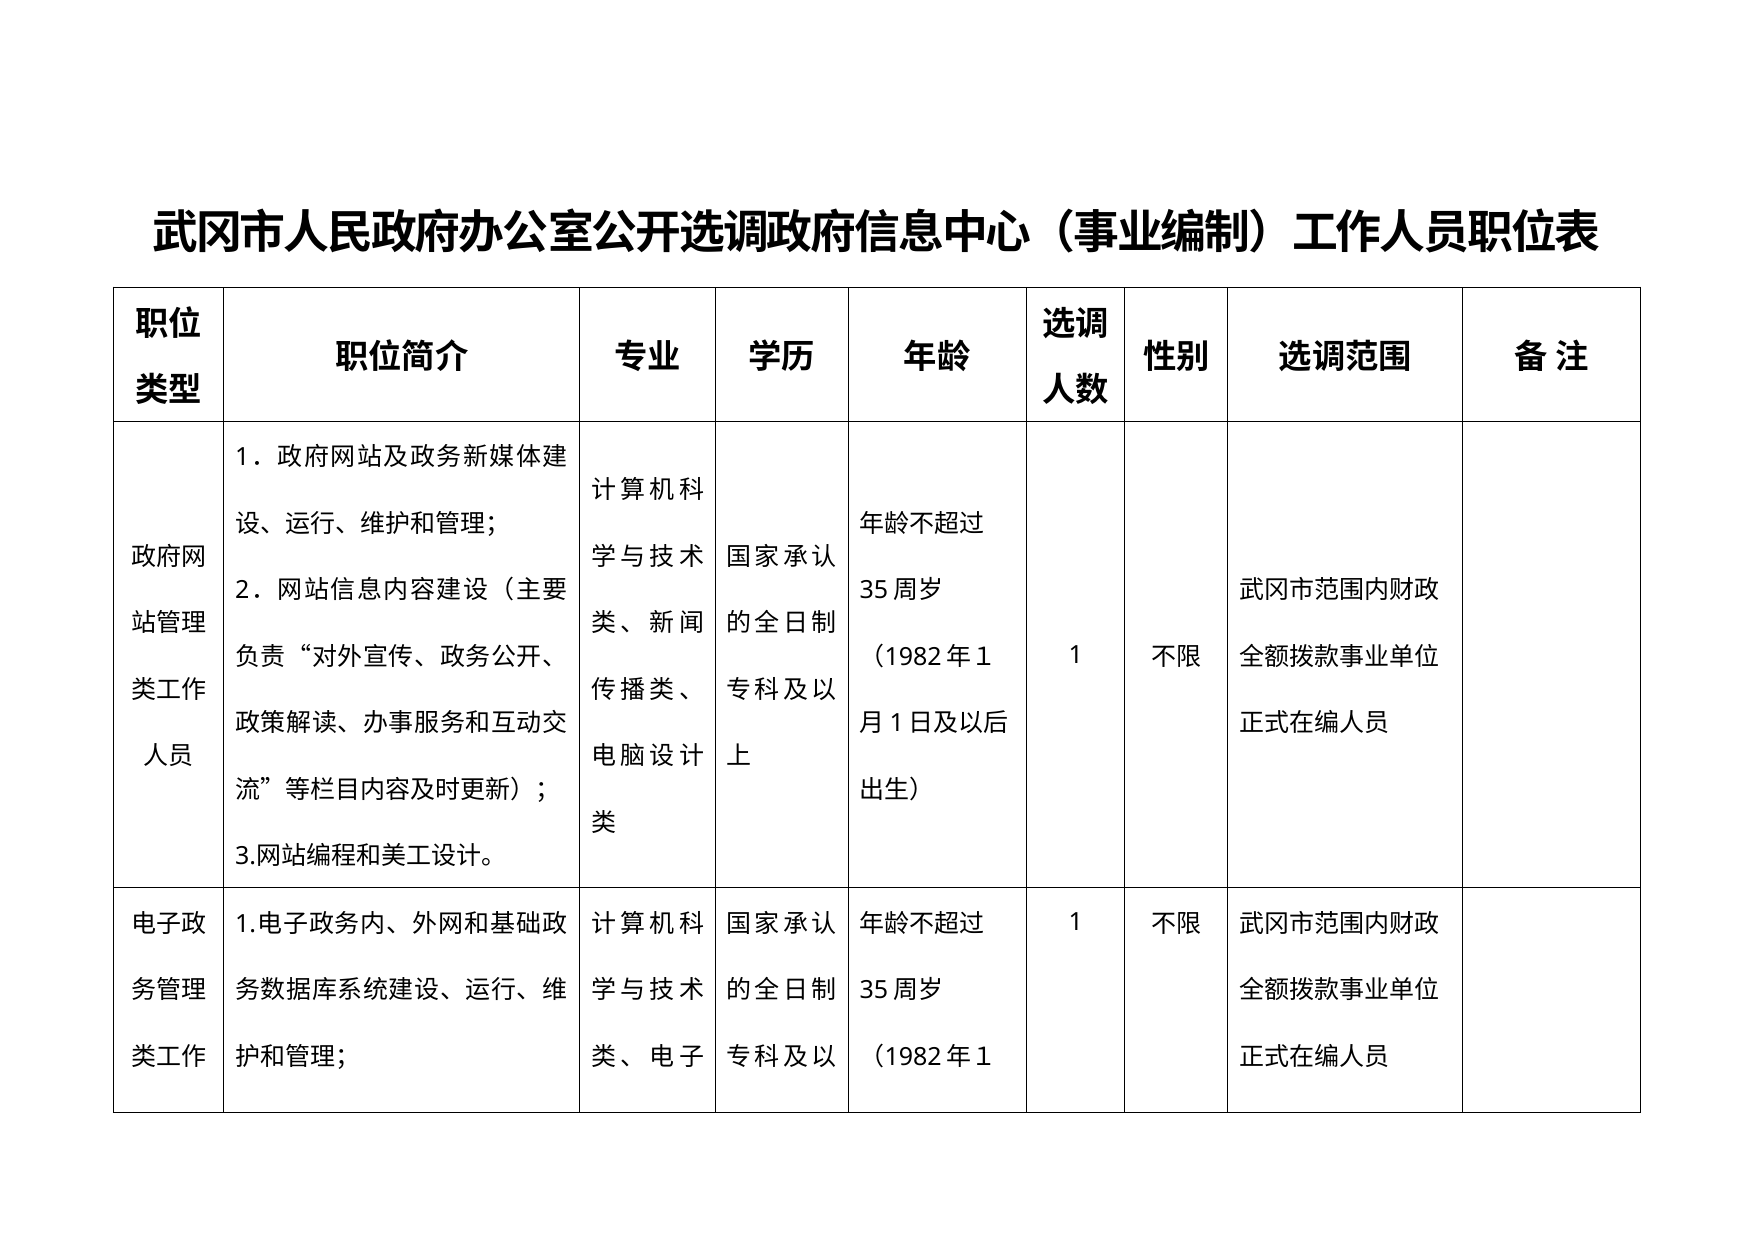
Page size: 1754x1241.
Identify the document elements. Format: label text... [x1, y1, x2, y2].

table_cell 不限 [1125, 888, 1227, 1112]
table_cell 1 [1027, 888, 1124, 1112]
table_cell [1463, 422, 1640, 887]
table_cell 国家承认的全日制专科及以上 [716, 888, 848, 1112]
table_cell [1228, 888, 1462, 1112]
table_header 备 注 [1463, 288, 1640, 421]
table_header 年龄 [849, 288, 1026, 421]
table_cell [1463, 888, 1640, 1112]
text 武冈市人民政府办公室公开选调政府信息中心（事业编制）工作人员职位表 [150, 195, 1604, 262]
table_header 专业 [580, 288, 715, 421]
table_cell 1．政府网站及政务新媒体建设、运行、维护和管理； 2．网站信息内容建设（主要负责“对外宣传、政务公开、政策解读、办事服务和互动交流”等栏目内容及时更新）； 3.网站编程和美工设计。 [224, 422, 579, 887]
table_cell 武冈市范围内财政全额拨款事业单位正式在编人员 [1228, 422, 1462, 887]
table_header 选调范围 [1228, 288, 1462, 421]
table_cell 国家承认的全日制专科及以上 [716, 422, 848, 887]
table_cell 电子政务管理类工作人员 [114, 888, 223, 1112]
table_header 选调人数 [1027, 288, 1124, 421]
table_header 性别 [1125, 288, 1227, 421]
table_header 职位类型 [114, 288, 223, 421]
table_cell 不限 [1125, 422, 1227, 887]
table_cell 1 [1027, 422, 1124, 887]
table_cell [580, 888, 715, 1112]
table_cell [849, 888, 1026, 1112]
table_cell 政府网站管理类工作人员 [114, 422, 223, 887]
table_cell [224, 888, 579, 1112]
table_cell 计算机科学与技术类、新闻传播类、电脑设计类 [580, 422, 715, 887]
table_header 职位简介 [224, 288, 579, 421]
table_cell 年龄不超过35周岁（1982年１月1日及以后出生） [849, 422, 1026, 887]
table_header 学历 [716, 288, 848, 421]
